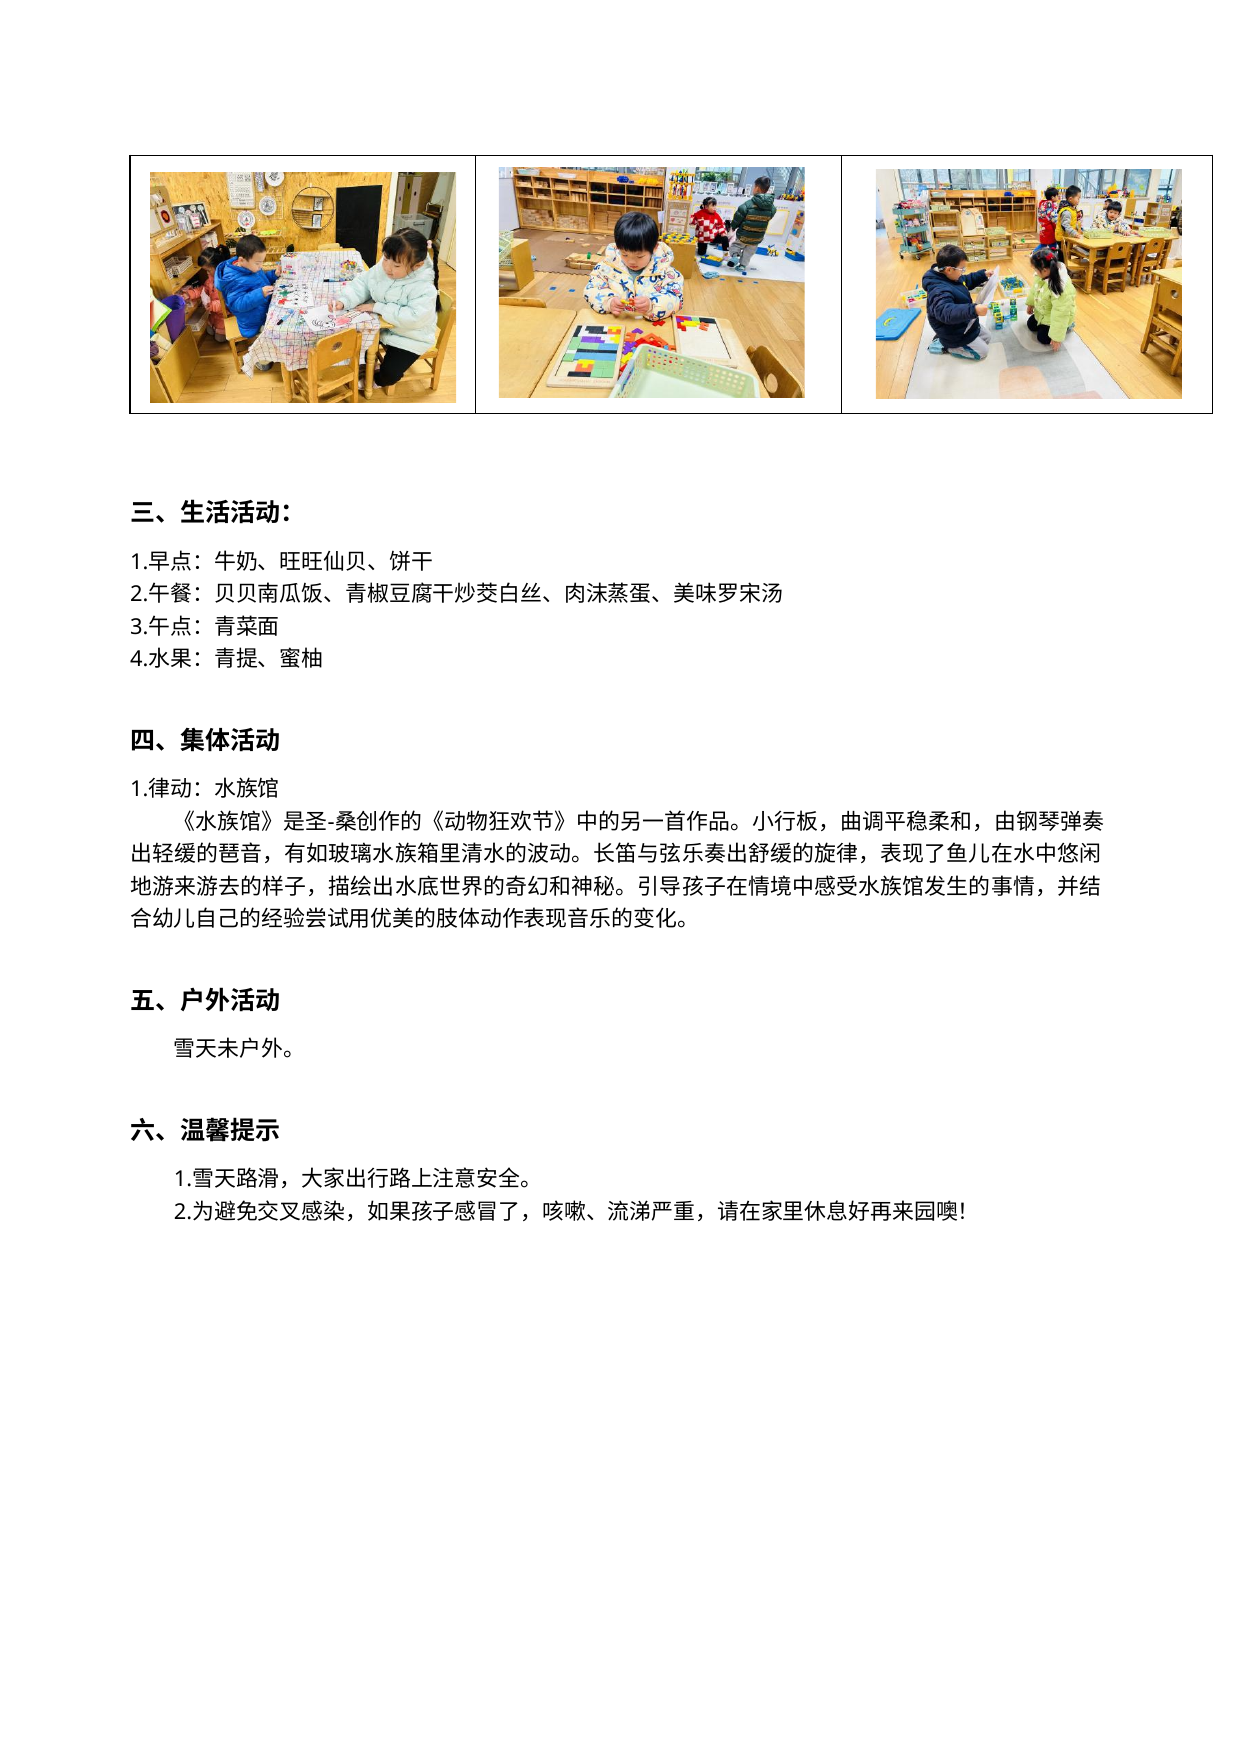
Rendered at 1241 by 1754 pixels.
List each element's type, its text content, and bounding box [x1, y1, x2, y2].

table_cell [476, 156, 841, 412]
text 2.午餐：贝贝南瓜饭、青椒豆腐干炒茭白丝、肉沫蒸蛋、美味罗宋汤 [130, 576, 1104, 608]
list 《水族馆》是圣-桑创作的《动物狂欢节》中的另一首作品。小行板，曲调平稳柔和，由钢琴弹奏出轻缓的琶音，有如玻璃水族箱里清水的波动。长笛与弦乐奏出舒缓的旋律，表现了鱼儿在水中悠闲地游来游去的样子，描绘出水底世界的奇幻和神秘。引导孩子在情境中感受水族馆发生的事情，并结合幼儿自己的经验尝试用优美的肢体动作表现音乐的变化。 [130, 803, 1104, 933]
list 五、户外活动 [130, 966, 1104, 1031]
text 4.水果：青提、蜜柚 [130, 641, 1104, 673]
list 1.雪天路滑，大家出行路上注意安全。 [174, 1161, 1104, 1193]
table_cell [842, 156, 1212, 412]
list 2.为避免交叉感染，如果孩子感冒了，咳嗽、流涕严重，请在家里休息好再来园噢！ [130, 1193, 1104, 1226]
list 六、温馨提示 [130, 1096, 1104, 1161]
list 三、生活活动： [130, 478, 1104, 543]
text 1.早点：牛奶、旺旺仙贝、饼干 [130, 543, 1104, 576]
list 四、集体活动 [130, 706, 1104, 771]
text 3.午点：青菜面 [130, 608, 1104, 641]
table_cell [131, 156, 475, 412]
list 1.律动：水族馆 [130, 771, 1104, 803]
list 雪天未户外。 [174, 1031, 1104, 1063]
